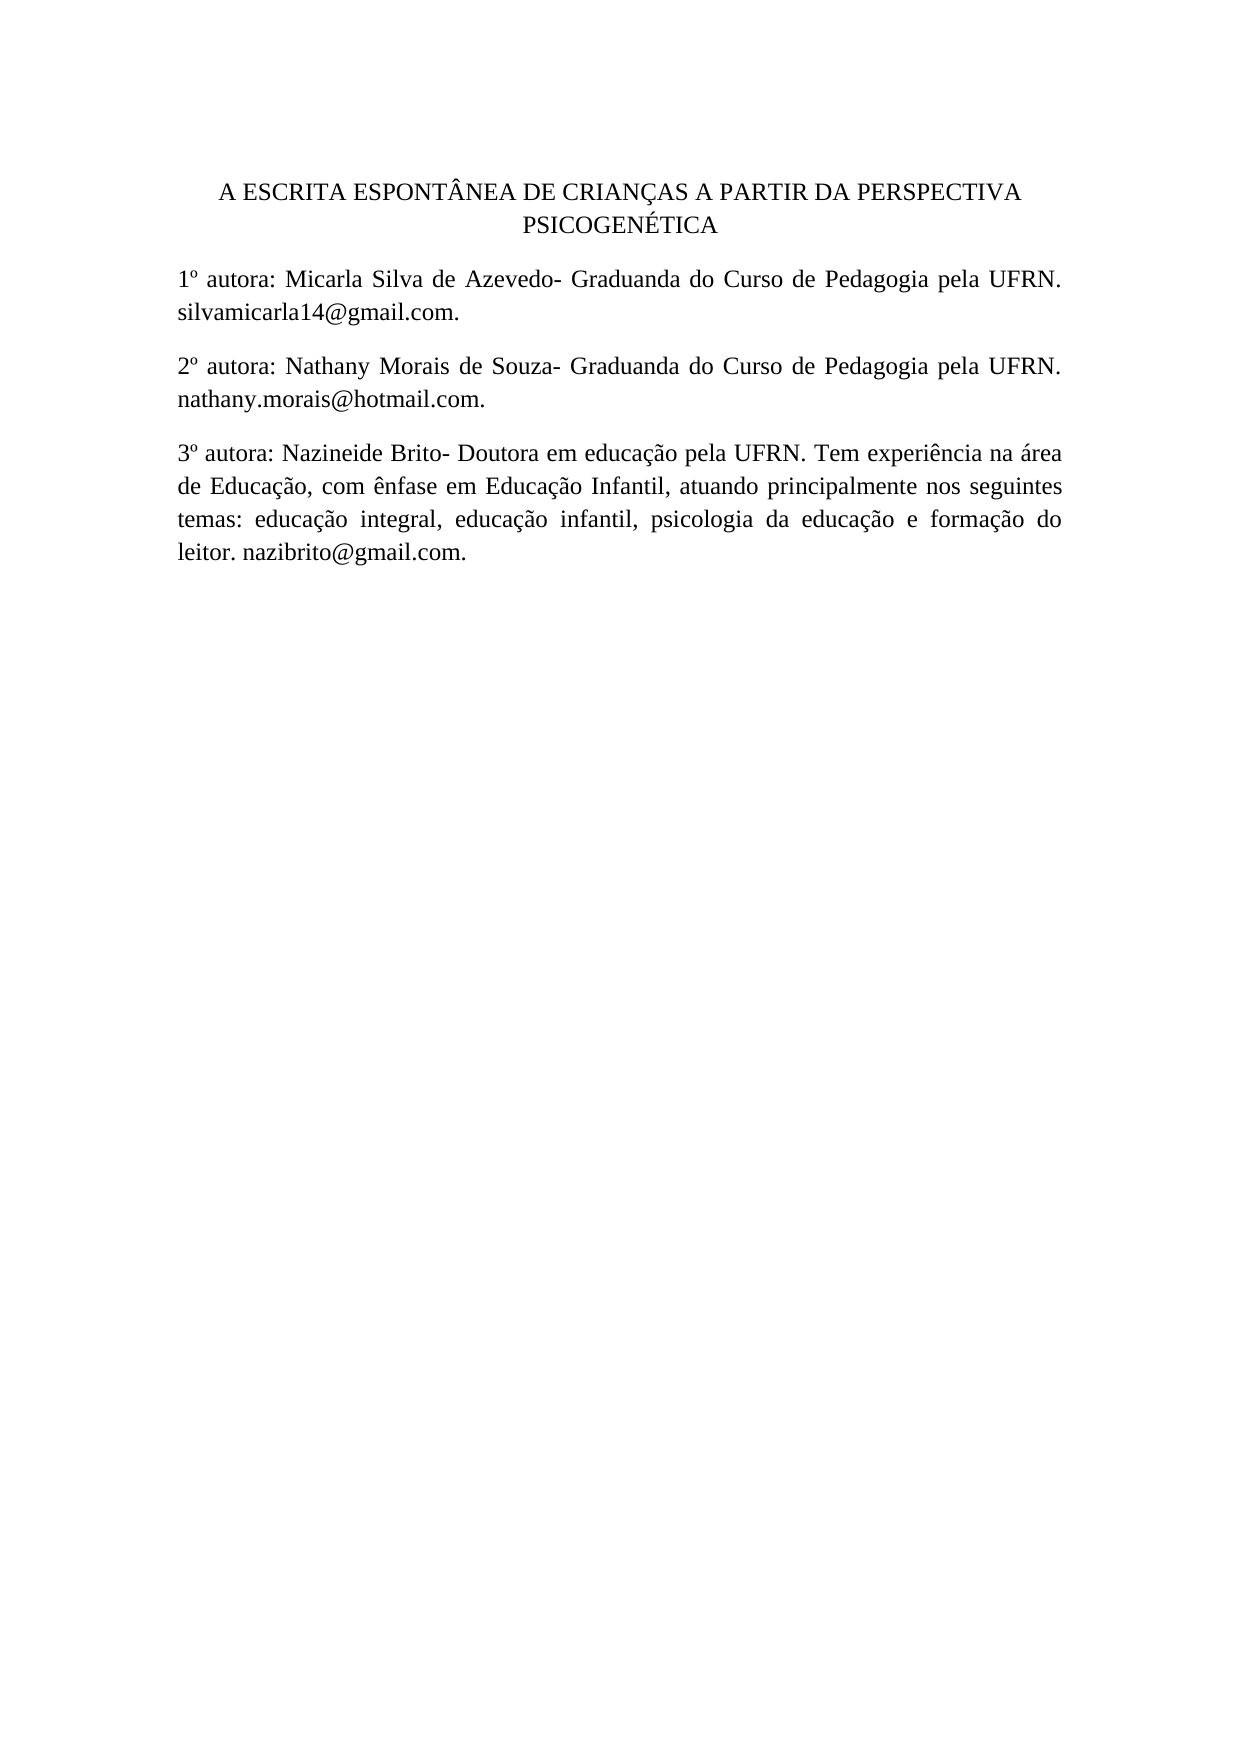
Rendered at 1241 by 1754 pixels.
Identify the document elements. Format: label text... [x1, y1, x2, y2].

text A ESCRITA ESPONTÂNEA DE CRIANÇAS A PARTIR DA PERSPECTIVA PSICOGENÉTICA [177, 177, 1063, 239]
text 3º autora: Nazineide Brito- Doutora em educação pela UFRN. Tem experiência na área de Educação, com ênfase em Educação Infantil, atuando principalmente nos seguintes temas: educação integral, educação infantil, psicologia da educação e formação do leitor. nazibrito@gmail.com. [177, 438, 1063, 566]
text 1º autora: Micarla Silva de Azevedo- Graduanda do Curso de Pedagogia pela UFRN. silvamicarla14@gmail.com. [177, 264, 1063, 326]
text 2º autora: Nathany Morais de Souza- Graduanda do Curso de Pedagogia pela UFRN. nathany.morais@hotmail.com. [177, 351, 1063, 413]
